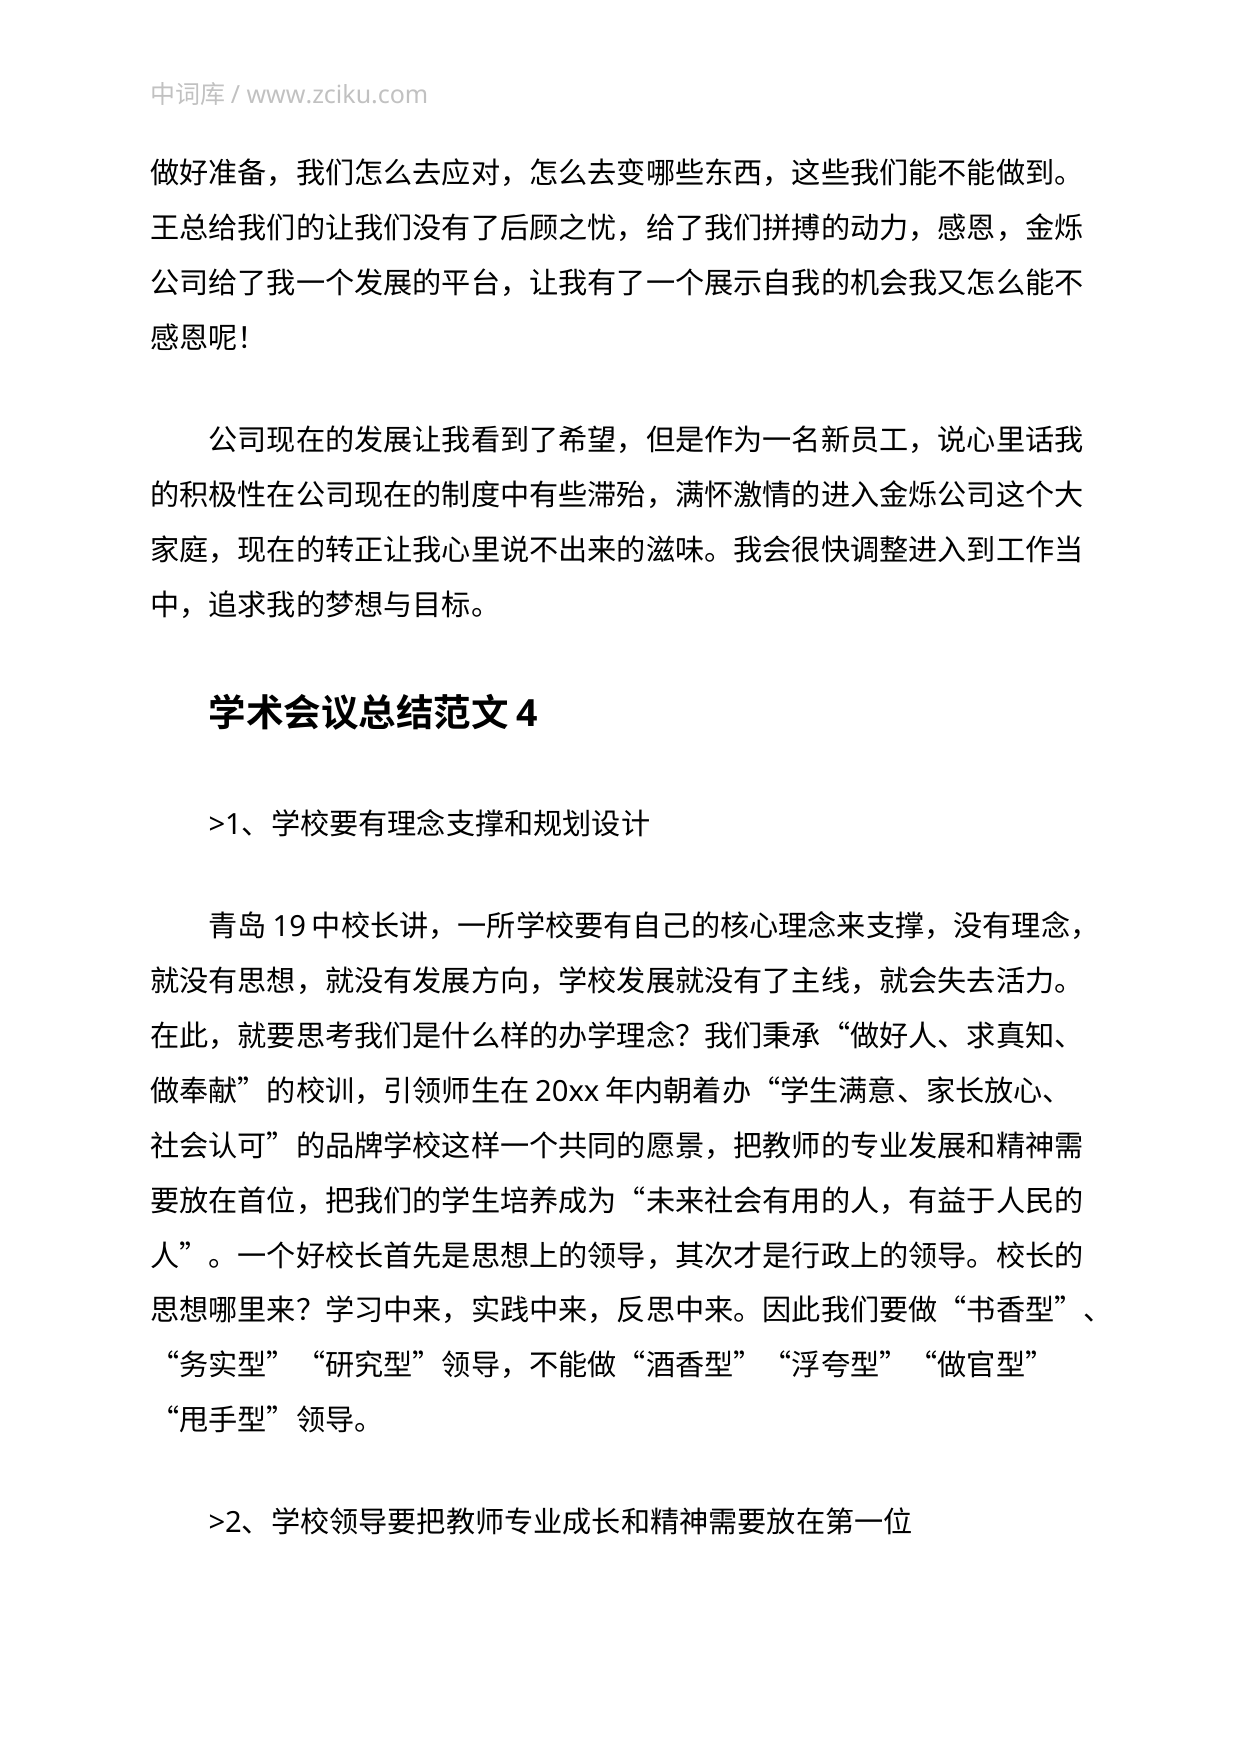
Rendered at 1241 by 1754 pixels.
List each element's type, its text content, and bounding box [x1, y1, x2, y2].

text >2、学校领导要把教师专业成长和精神需要放在第一位 [150, 1498, 1090, 1541]
text >1、学校要有理念支撑和规划设计 [150, 801, 1090, 843]
text 公司现在的发展让我看到了希望，但是作为一名新员工，说心里话我的积极性在公司现在的制度中有些滞殆，满怀激情的进入金烁公司这个大家庭，现在的转正让我心里说不出来的滋味。我会很快调整进入到工作当中，追求我的梦想与目标。 [150, 416, 1090, 623]
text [150, 150, 1090, 357]
text 青岛19中校长讲，一所学校要有自己的核心理念来支撑，没有理念，就没有思想，就没有发展方向，学校发展就没有了主线，就会失去活力。在此，就要思考我们是什么样的办学理念？我们秉承“做好人、求真知、做奉献”的校训，引领师生在20xx年内朝着办“学生满意、家长放心、社会认可”的品牌学校这样一个共同的愿景，把教师的专业发展和精神需要放在首位，把我们的学生培养成为“未来社会有用的人，有益于人民的人”。一个好校长首先是思想上的领导，其次才是行政上的领导。校长的思想哪里来？学习中来，实践中来，反思中来。因此我们要做“书香型”、“务实型”“研究型”领导，不能做“酒香型”“浮夸型”“做官型”“甩手型”领导。 [150, 902, 1090, 1439]
text 学术会议总结范文4 [150, 683, 1090, 737]
